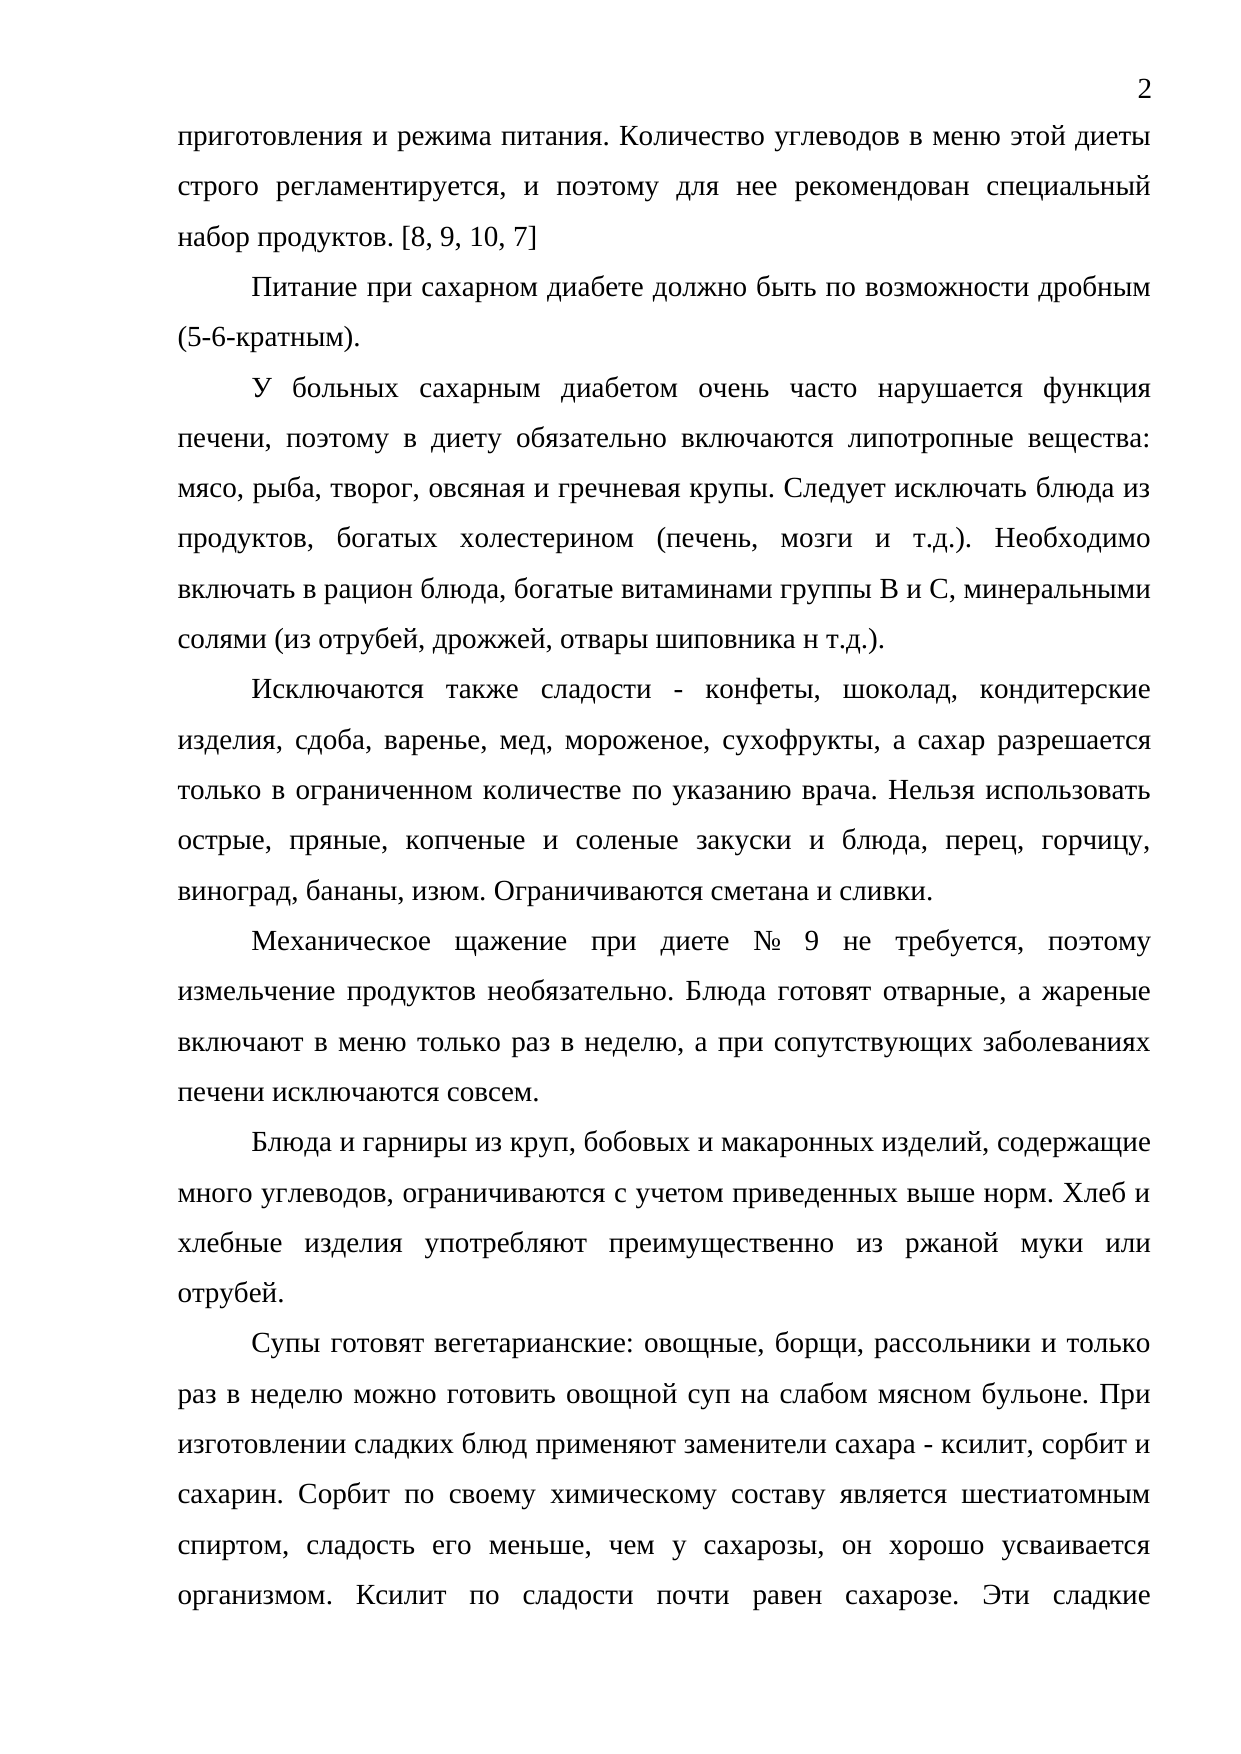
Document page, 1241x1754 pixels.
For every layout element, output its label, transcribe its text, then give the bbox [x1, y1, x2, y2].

text Блюда и гарниры из круп, бобовых и макаронных изделий, содержащие много углеводов, ограничиваются с учетом приведенных выше норм. Хлеб и хлебные изделия употребляют преимущественно из ржаной муки или отрубей. [177, 1124, 1152, 1309]
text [177, 118, 1152, 252]
text Механическое щажение при диете № 9 не требуется, поэтому измельчение продуктов необязательно. Блюда готовят отварные, а жареные включают в меню только раз в неделю, а при сопутствующих заболеваниях печени исключаются совсем. [177, 923, 1152, 1108]
text Исключаются также сладости - конфеты, шоколад, кондитерские изделия, сдоба, варенье, мед, мороженое, сухофрукты, а сахар разрешается только в ограниченном количестве по указанию врача. Нельзя использовать острые, пряные, копченые и соленые закуски и блюда, перец, горчицу, виноград, бананы, изюм. Ограничиваются сметана и сливки. [177, 672, 1152, 906]
text Питание при сахарном диабете должно быть по возможности дробным (5-6-кратным). [177, 269, 1152, 353]
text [177, 1326, 1152, 1611]
text У больных сахарным диабетом очень часто нарушается функция печени, поэтому в диету обязательно включаются липотропные вещества: мясо, рыба, творог, овсяная и гречневая крупы. Следует исключать блюда из продуктов, богатых холестерином (печень, мозги и т.д.). Необходимо включать в рацион блюда, богатые витаминами группы В и С, минеральными солями (из отрубей, дрожжей, отвары шиповника н т.д.). [177, 370, 1152, 655]
